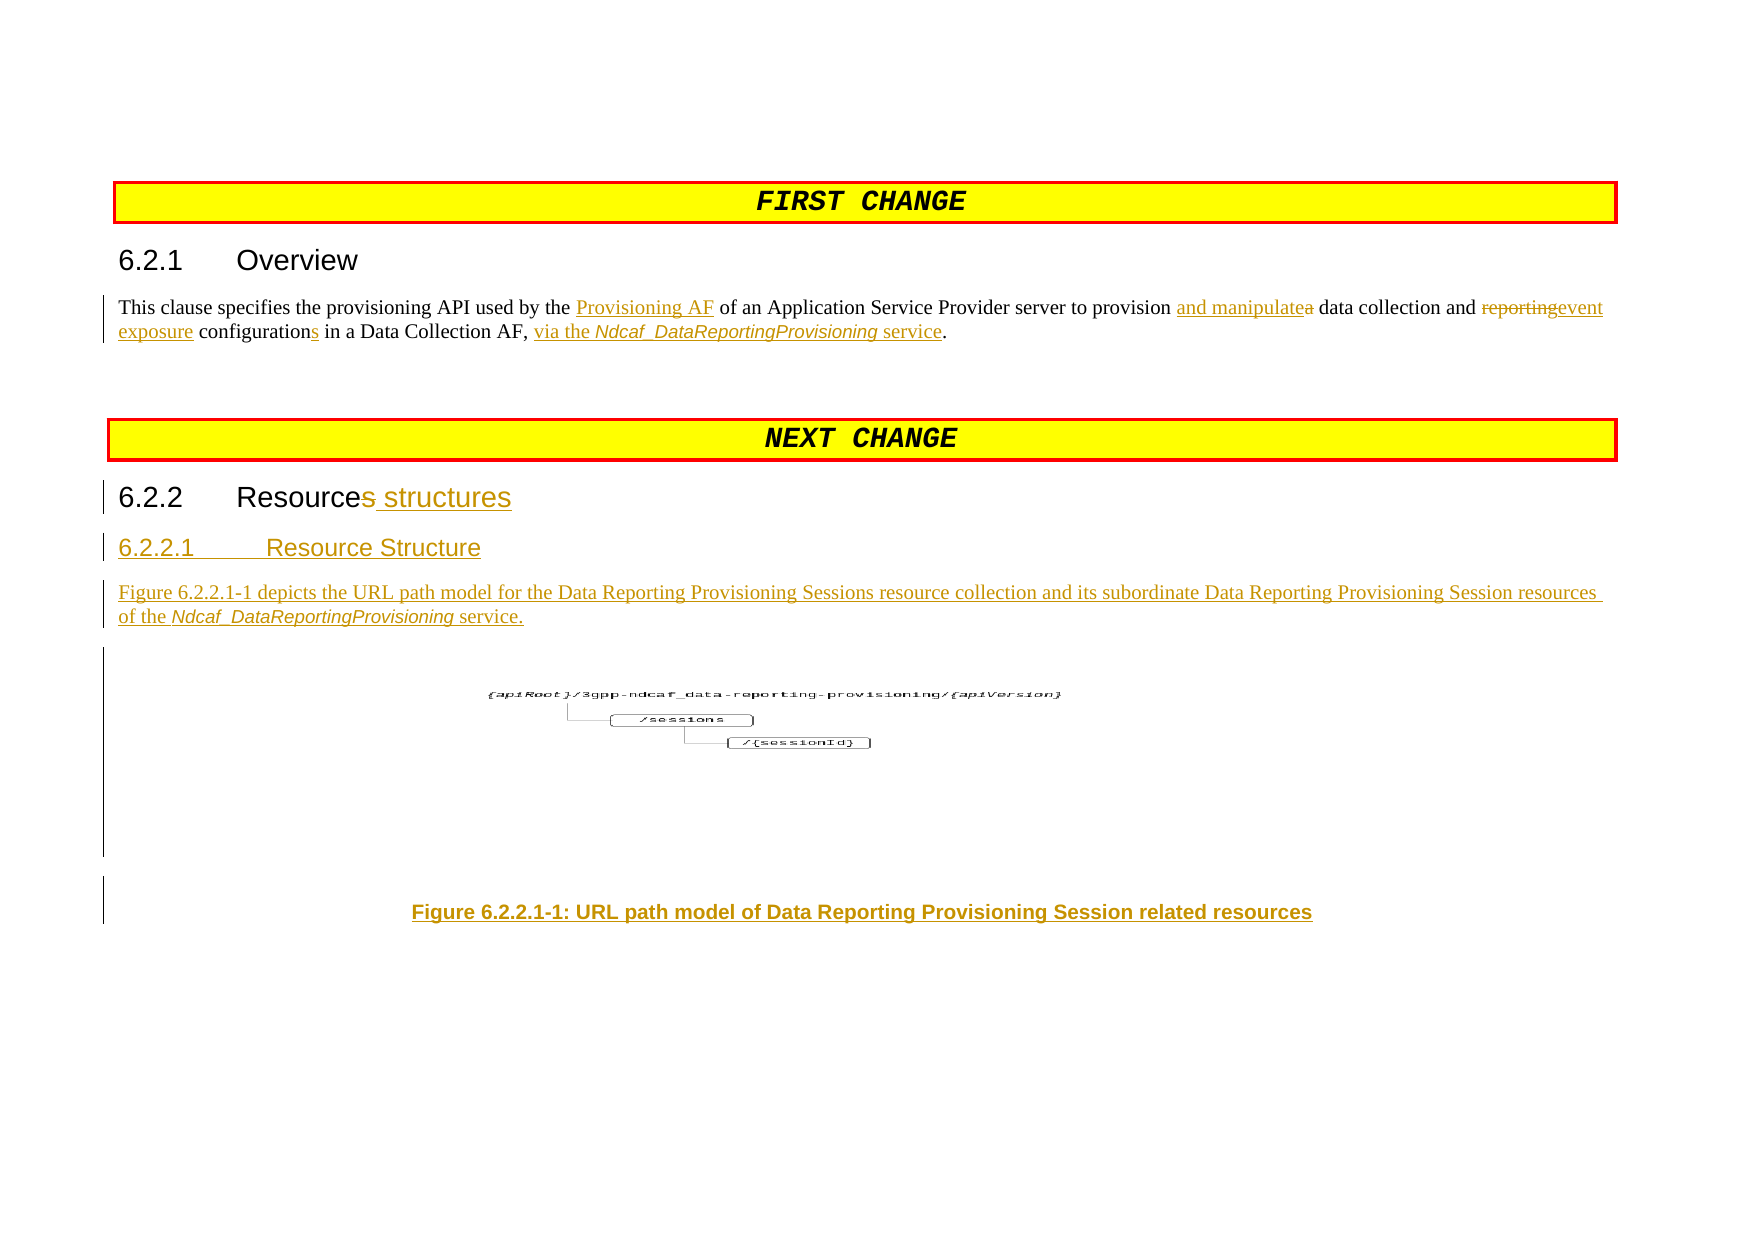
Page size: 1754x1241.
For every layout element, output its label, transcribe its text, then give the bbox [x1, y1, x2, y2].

subtitle 6.2.1 Overview [118, 243, 1606, 276]
text This clause specifies the provisioning API used by the of an Application Service Provider server to provision data collection and configuration in a Data Collection AF, . [118, 295, 1606, 343]
subtitle 6.2.2 Resource [118, 480, 1606, 514]
text NEXT CHANGE [110, 421, 1614, 458]
text FIRST CHANGE [116, 184, 1614, 221]
